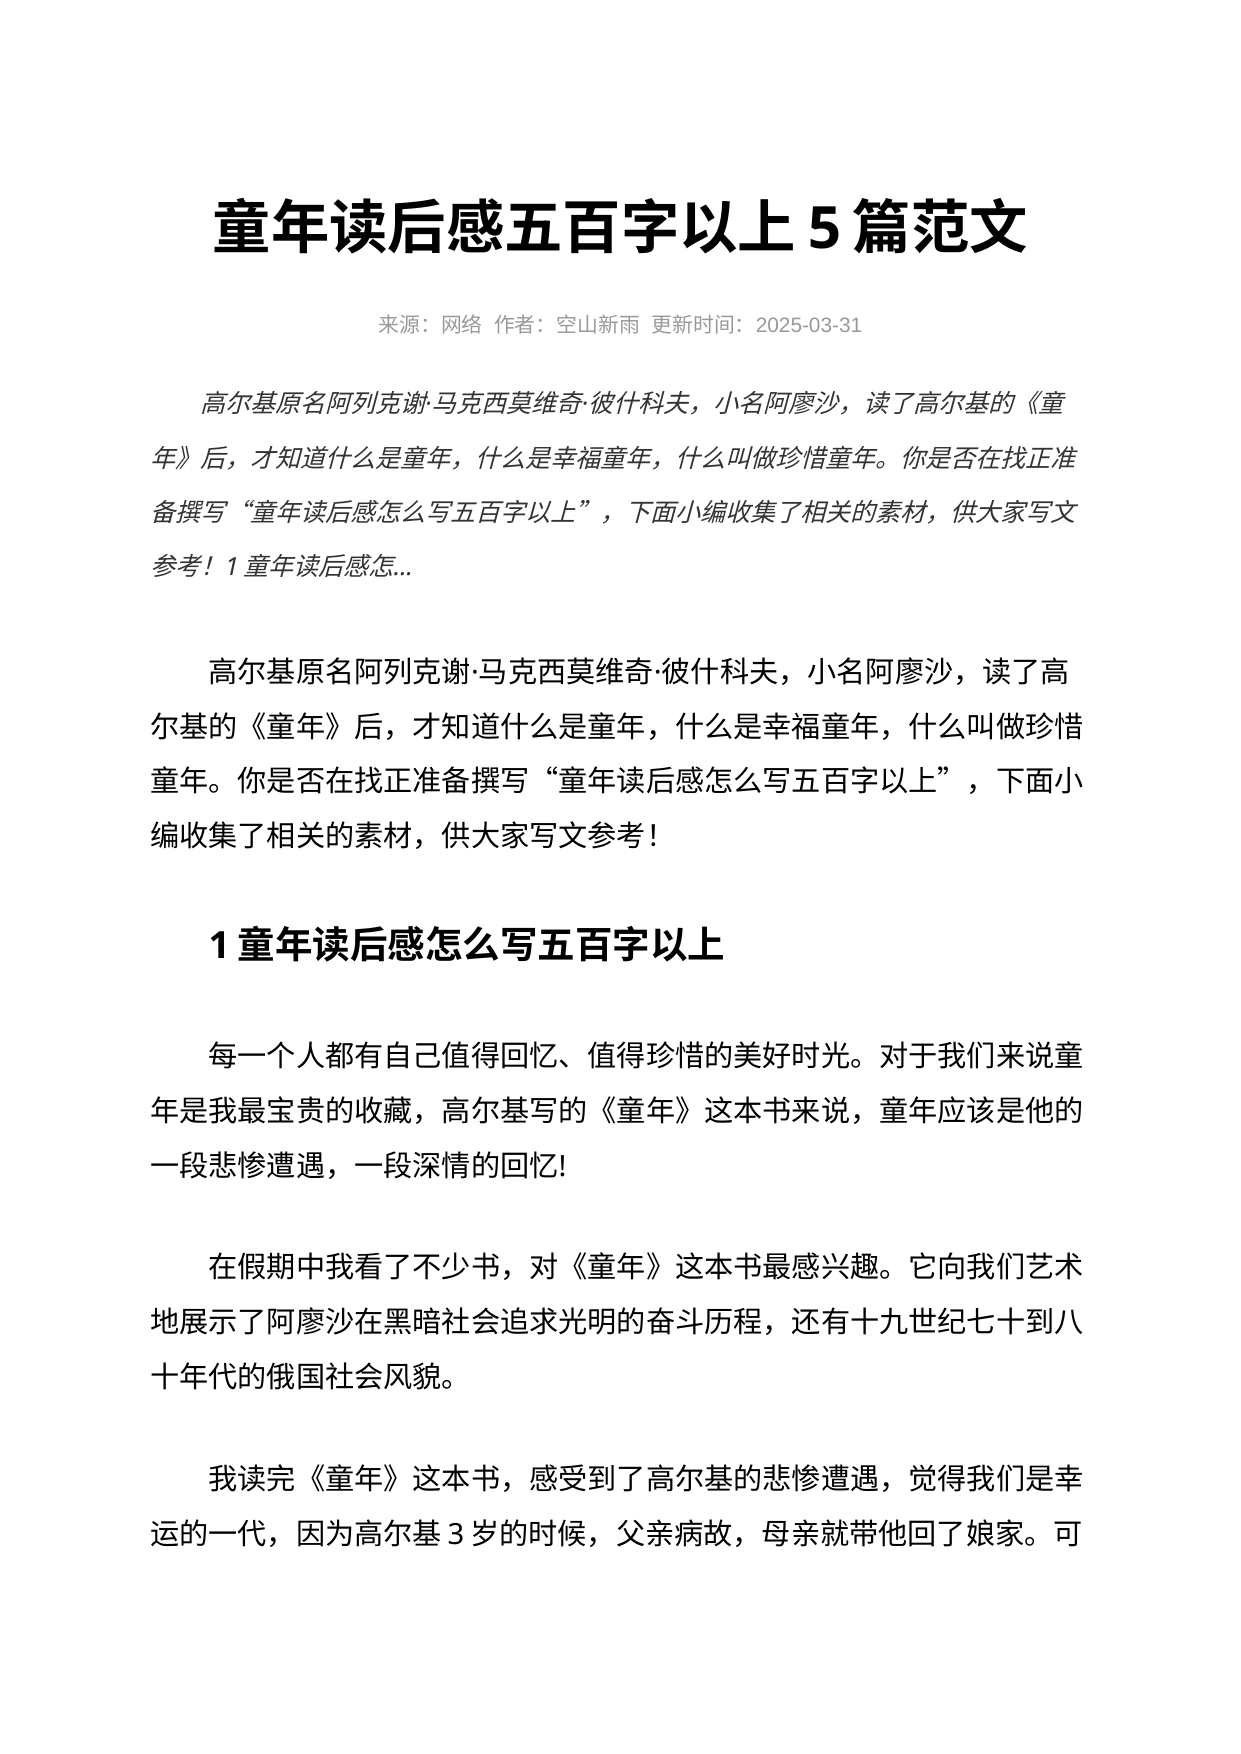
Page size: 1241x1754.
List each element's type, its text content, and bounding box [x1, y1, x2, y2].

subtitle 童年读后感五百字以上5篇范文 [150, 181, 1090, 266]
text 高尔基原名阿列克谢·马克西莫维奇·彼什科夫，小名阿廖沙，读了高尔基的《童年》后，才知道什么是童年，什么是幸福童年，什么叫做珍惜童年。你是否在找正准备撰写“童年读后感怎么写五百字以上”，下面小编收集了相关的素材，供大家写文参考！ [150, 648, 1090, 855]
text 1童年读后感怎么写五百字以上 [150, 915, 1090, 969]
text 在假期中我看了不少书，对《童年》这本书最感兴趣。它向我们艺术地展示了阿廖沙在黑暗社会追求光明的奋斗历程，还有十九世纪七十到八十年代的俄国社会风貌。 [150, 1244, 1090, 1396]
text 来源：网络 作者：空山新雨 更新时间：2025-03-31 [150, 313, 1090, 337]
text 每一个人都有自己值得回忆、值得珍惜的美好时光。对于我们来说童年是我最宝贵的收藏，高尔基写的《童年》这本书来说，童年应该是他的一段悲惨遭遇，一段深情的回忆! [150, 1032, 1090, 1184]
text 高尔基原名阿列克谢·马克西莫维奇·彼什科夫，小名阿廖沙，读了高尔基的《童年》后，才知道什么是童年，什么是幸福童年，什么叫做珍惜童年。你是否在找正准备撰写“童年读后感怎么写五百字以上”，下面小编收集了相关的素材，供大家写文参考！1童年读后感怎... [150, 384, 1090, 583]
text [150, 1456, 1090, 1553]
